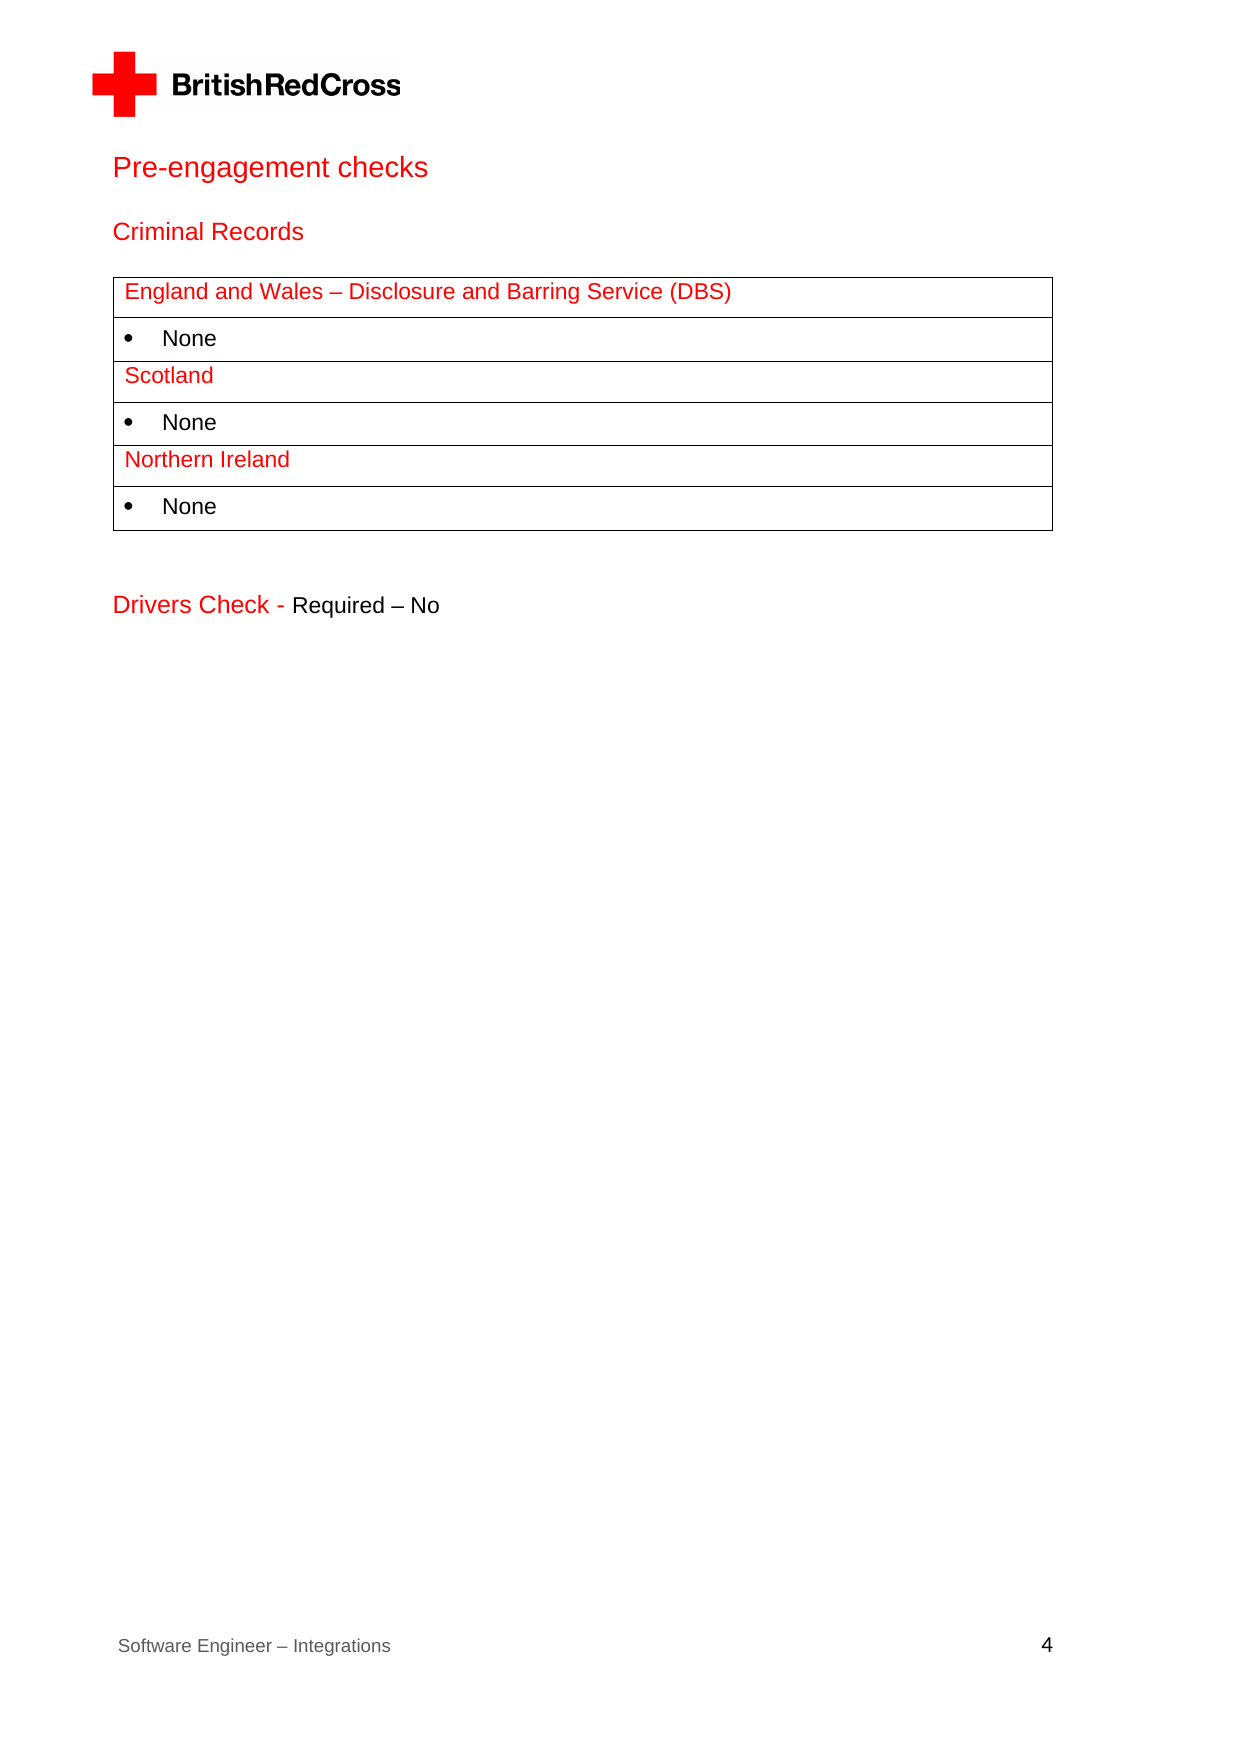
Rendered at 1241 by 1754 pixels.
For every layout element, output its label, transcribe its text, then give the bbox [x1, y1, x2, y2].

table_cell None [114, 487, 1052, 529]
table_header England and Wales – Disclosure and Barring Service (DBS) [114, 278, 1052, 317]
table_cell None [114, 403, 1052, 445]
table_cell Scotland [114, 362, 1052, 402]
text Pre-engagement checks [112, 150, 1128, 183]
text Criminal Records [112, 217, 1128, 246]
table_cell Northern Ireland [114, 446, 1052, 486]
picture [92, 51, 400, 117]
text Drivers Check - Required – No [112, 590, 1128, 619]
table_cell None [114, 318, 1052, 361]
